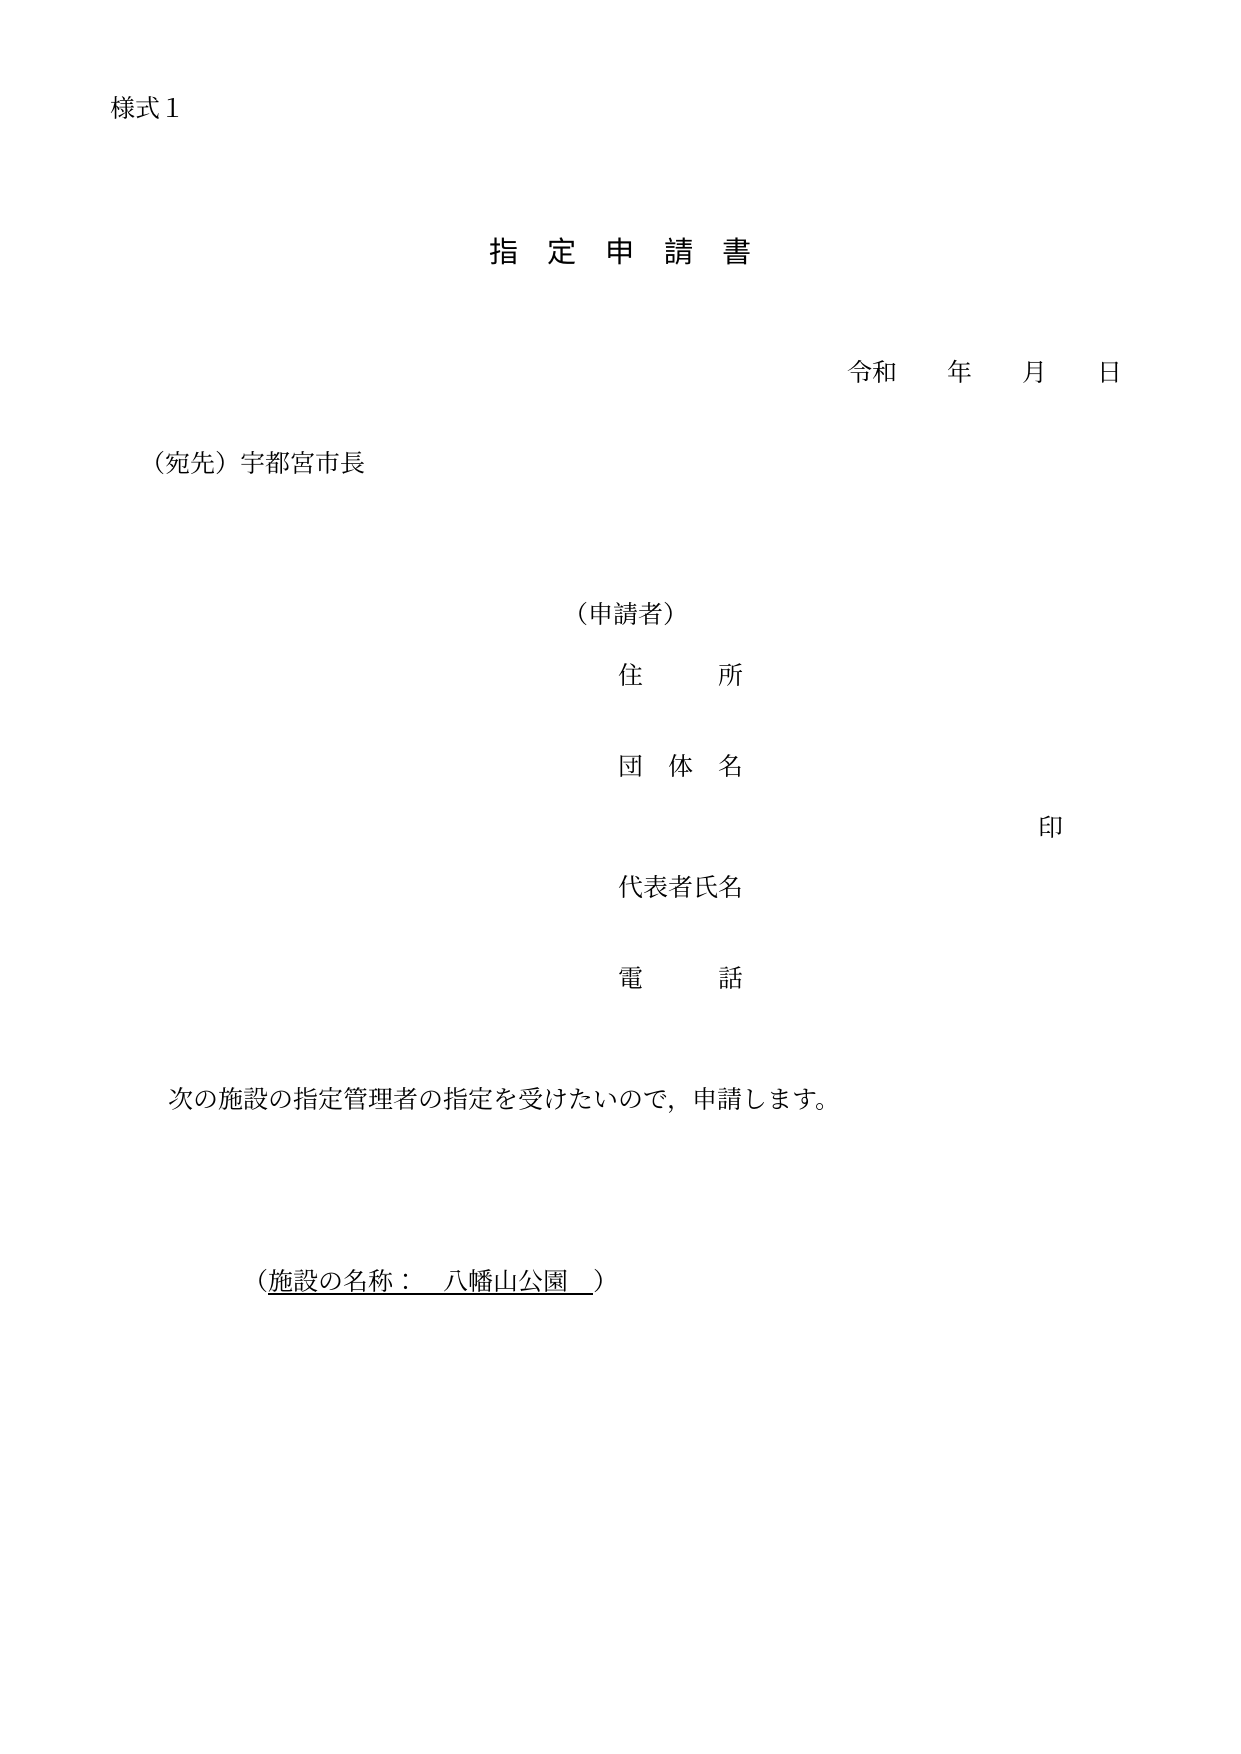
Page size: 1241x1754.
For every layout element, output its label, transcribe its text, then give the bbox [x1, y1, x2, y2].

text 印 [118, 795, 1063, 856]
text （宛先）宇都宮市長 [118, 431, 1122, 492]
text 次の施設の指定管理者の指定を受けたいので，申請します。 [118, 1068, 1122, 1128]
text 住 所 [118, 643, 1010, 704]
text 指 定 申 請 書 [118, 219, 1122, 280]
text 令和 年 月 日 [118, 340, 1122, 401]
text （申請者） [118, 583, 1122, 643]
text 電 話 [118, 947, 1022, 1007]
text 代表者氏名 [118, 856, 1074, 916]
text （施設の名称： 八幡山公園 ） [118, 1250, 1122, 1310]
text 団 体 名 [118, 734, 1078, 795]
